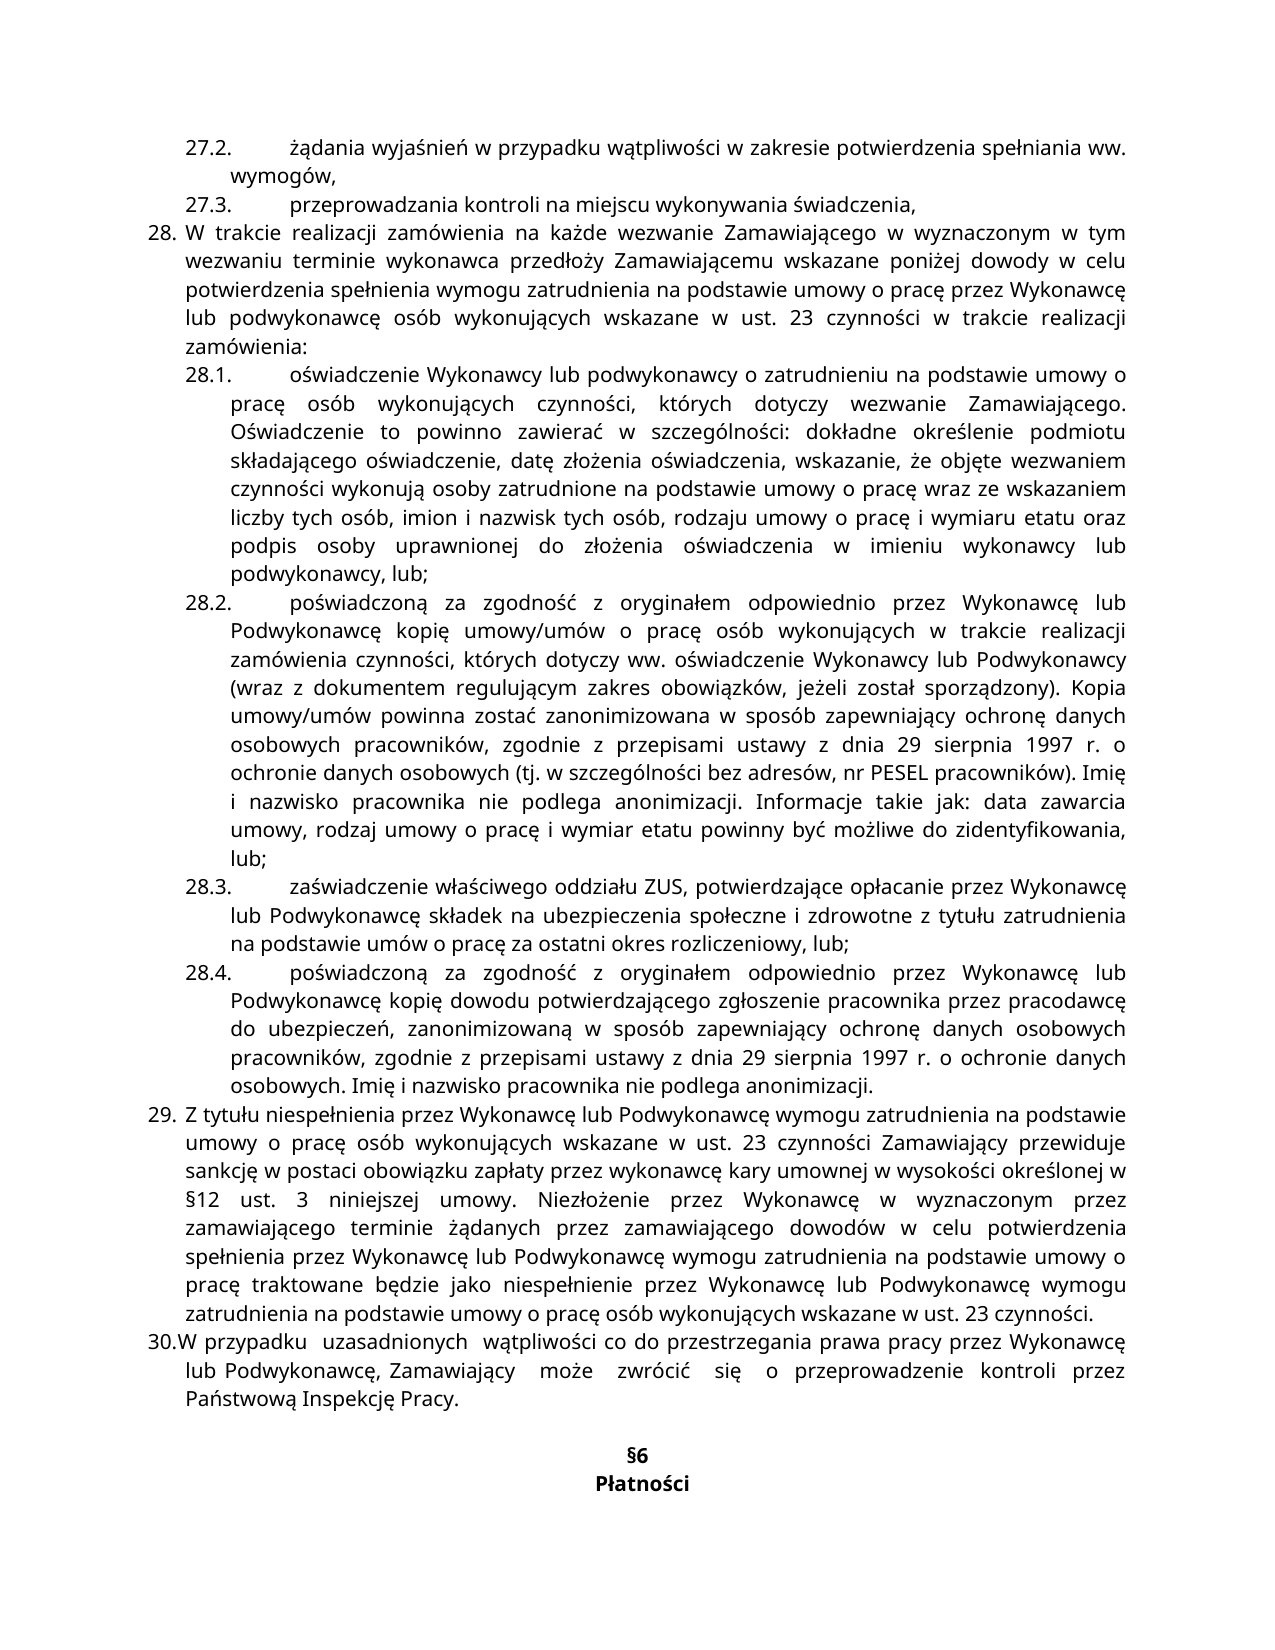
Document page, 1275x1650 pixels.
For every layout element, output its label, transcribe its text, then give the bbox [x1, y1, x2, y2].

list Z tytułu niespełnienia przez Wykonawcę lub Podwykonawcę wymogu zatrudnienia na podstawie umowy o pracę osób wykonujących wskazane w ust. 23 czynności Zamawiający przewiduje sankcję w postaci obowiązku zapłaty przez wykonawcę kary umownej w wysokości określonej w §12 ust. 3 niniejszej umowy. Niezłożenie przez Wykonawcę w wyznaczonym przez zamawiającego terminie żądanych przez zamawiającego dowodów w celu potwierdzenia spełnienia przez Wykonawcę lub Podwykonawcę wymogu zatrudnienia na podstawie umowy o pracę traktowane będzie jako niespełnienie przez Wykonawcę lub Podwykonawcę wymogu zatrudnienia na podstawie umowy o pracę osób wykonujących wskazane w ust. 23 czynności. [148, 1100, 1127, 1327]
text §6 [148, 1441, 1127, 1469]
list oświadczenie Wykonawcy lub podwykonawcy o zatrudnieniu na podstawie umowy o pracę osób wykonujących czynności, których dotyczy wezwanie Zamawiającego. Oświadczenie to powinno zawierać w szczególności: dokładne określenie podmiotu składającego oświadczenie, datę złożenia oświadczenia, wskazanie, że objęte wezwaniem czynności wykonują osoby zatrudnione na podstawie umowy o pracę wraz ze wskazaniem liczby tych osób, imion i nazwisk tych osób, rodzaju umowy o pracę i wymiaru etatu oraz podpis osoby uprawnionej do złożenia oświadczenia w imieniu wykonawcy lub podwykonawcy, lub; [185, 360, 1127, 588]
list W trakcie realizacji zamówienia na każde wezwanie Zamawiającego w wyznaczonym w tym wezwaniu terminie wykonawca przedłoży Zamawiającemu wskazane poniżej dowody w celu potwierdzenia spełnienia wymogu zatrudnienia na podstawie umowy o pracę przez Wykonawcę lub podwykonawcę osób wykonujących wskazane w ust. 23 czynności w trakcie realizacji zamówienia: [148, 218, 1127, 360]
list poświadczoną za zgodność z oryginałem odpowiednio przez Wykonawcę lub Podwykonawcę kopię dowodu potwierdzającego zgłoszenie pracownika przez pracodawcę do ubezpieczeń, zanonimizowaną w sposób zapewniający ochronę danych osobowych pracowników, zgodnie z przepisami ustawy z dnia 29 sierpnia 1997 r. o ochronie danych osobowych. Imię i nazwisko pracownika nie podlega anonimizacji. [185, 958, 1127, 1100]
list poświadczoną za zgodność z oryginałem odpowiednio przez Wykonawcę lub Podwykonawcę kopię umowy/umów o pracę osób wykonujących w trakcie realizacji zamówienia czynności, których dotyczy ww. oświadczenie Wykonawcy lub Podwykonawcy (wraz z dokumentem regulującym zakres obowiązków, jeżeli został sporządzony). Kopia umowy/umów powinna zostać zanonimizowana w sposób zapewniający ochronę danych osobowych pracowników, zgodnie z przepisami ustawy z dnia 29 sierpnia 1997 r. o ochronie danych osobowych (tj. w szczególności bez adresów, nr PESEL pracowników). Imię i nazwisko pracownika nie podlega anonimizacji. Informacje takie jak: data zawarcia umowy, rodzaj umowy o pracę i wymiar etatu powinny być możliwe do zidentyfikowania, lub; [185, 588, 1127, 872]
list przeprowadzania kontroli na miejscu wykonywania świadczenia, [185, 190, 1127, 218]
list W przypadku uzasadnionych wątpliwości co do przestrzegania prawa pracy przez Wykonawcę lub Podwykonawcę, Zamawiający może zwrócić się o przeprowadzenie kontroli przez Państwową Inspekcję Pracy. [148, 1327, 1127, 1413]
list żądania wyjaśnień w przypadku wątpliwości w zakresie potwierdzenia spełniania ww. wymogów, [185, 133, 1127, 190]
list zaświadczenie właściwego oddziału ZUS, potwierdzające opłacanie przez Wykonawcę lub Podwykonawcę składek na ubezpieczenia społeczne i zdrowotne z tytułu zatrudnienia na podstawie umów o pracę za ostatni okres rozliczeniowy, lub; [185, 872, 1127, 958]
text Płatności [162, 1469, 1122, 1498]
